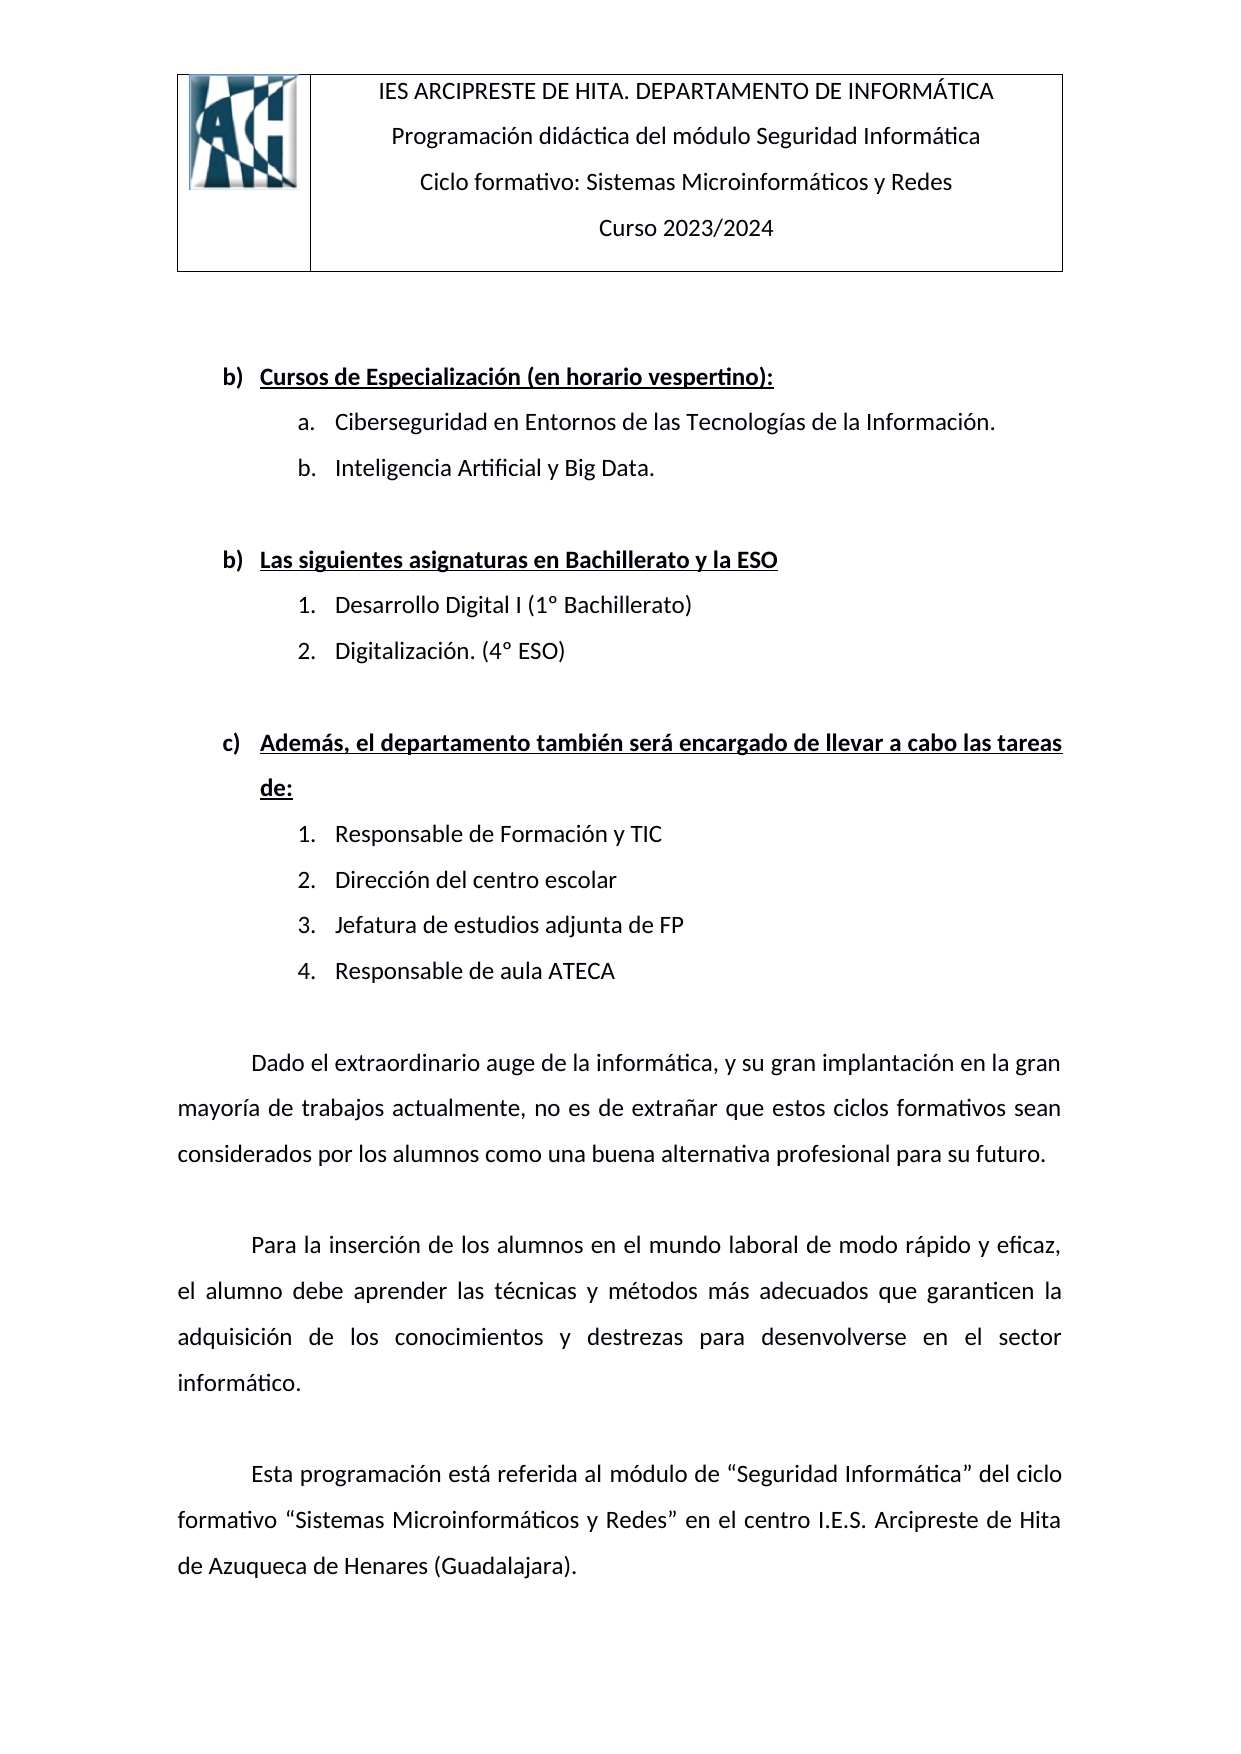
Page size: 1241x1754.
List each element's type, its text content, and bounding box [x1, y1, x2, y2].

list Digitalización. (4º ESO) [297, 635, 1063, 666]
list Responsable de aula ATECA [297, 955, 1063, 986]
list Cursos de Especialización (en horario vespertino): [222, 361, 1063, 391]
list Además, el departamento también será encargado de llevar a cabo las tareas de: [222, 727, 1063, 803]
list Las siguientes asignaturas en Bachillerato y la ESO [222, 544, 1063, 574]
list Ciberseguridad en Entornos de las Tecnologías de la Información. [297, 407, 1063, 437]
text Para la inserción de los alumnos en el mundo laboral de modo rápido y eficaz, el alumno debe aprender las técnicas y métodos más adecuados que garanticen la adquisición de los conocimientos y destrezas para desenvolverse en el sector informático. [177, 1230, 1063, 1397]
list Desarrollo Digital I (1º Bachillerato) [297, 589, 1063, 620]
list Responsable de Formación y TIC [297, 818, 1063, 849]
list Dirección del centro escolar [297, 864, 1063, 894]
picture [187, 74, 300, 190]
text Dado el extraordinario auge de la informática, y su gran implantación en la gran mayoría de trabajos actualmente, no es de extrañar que estos ciclos formativos sean considerados por los alumnos como una buena alternativa profesional para su futuro. [177, 1047, 1063, 1169]
text Esta programación está referida al módulo de “Seguridad Informática” del ciclo formativo “Sistemas Microinformáticos y Redes” en el centro I.E.S. Arcipreste de Hita de Azuqueca de Henares (Guadalajara). [177, 1458, 1063, 1580]
list Inteligencia Artificial y Big Data. [297, 452, 1063, 483]
list Jefatura de estudios adjunta de FP [297, 909, 1063, 940]
